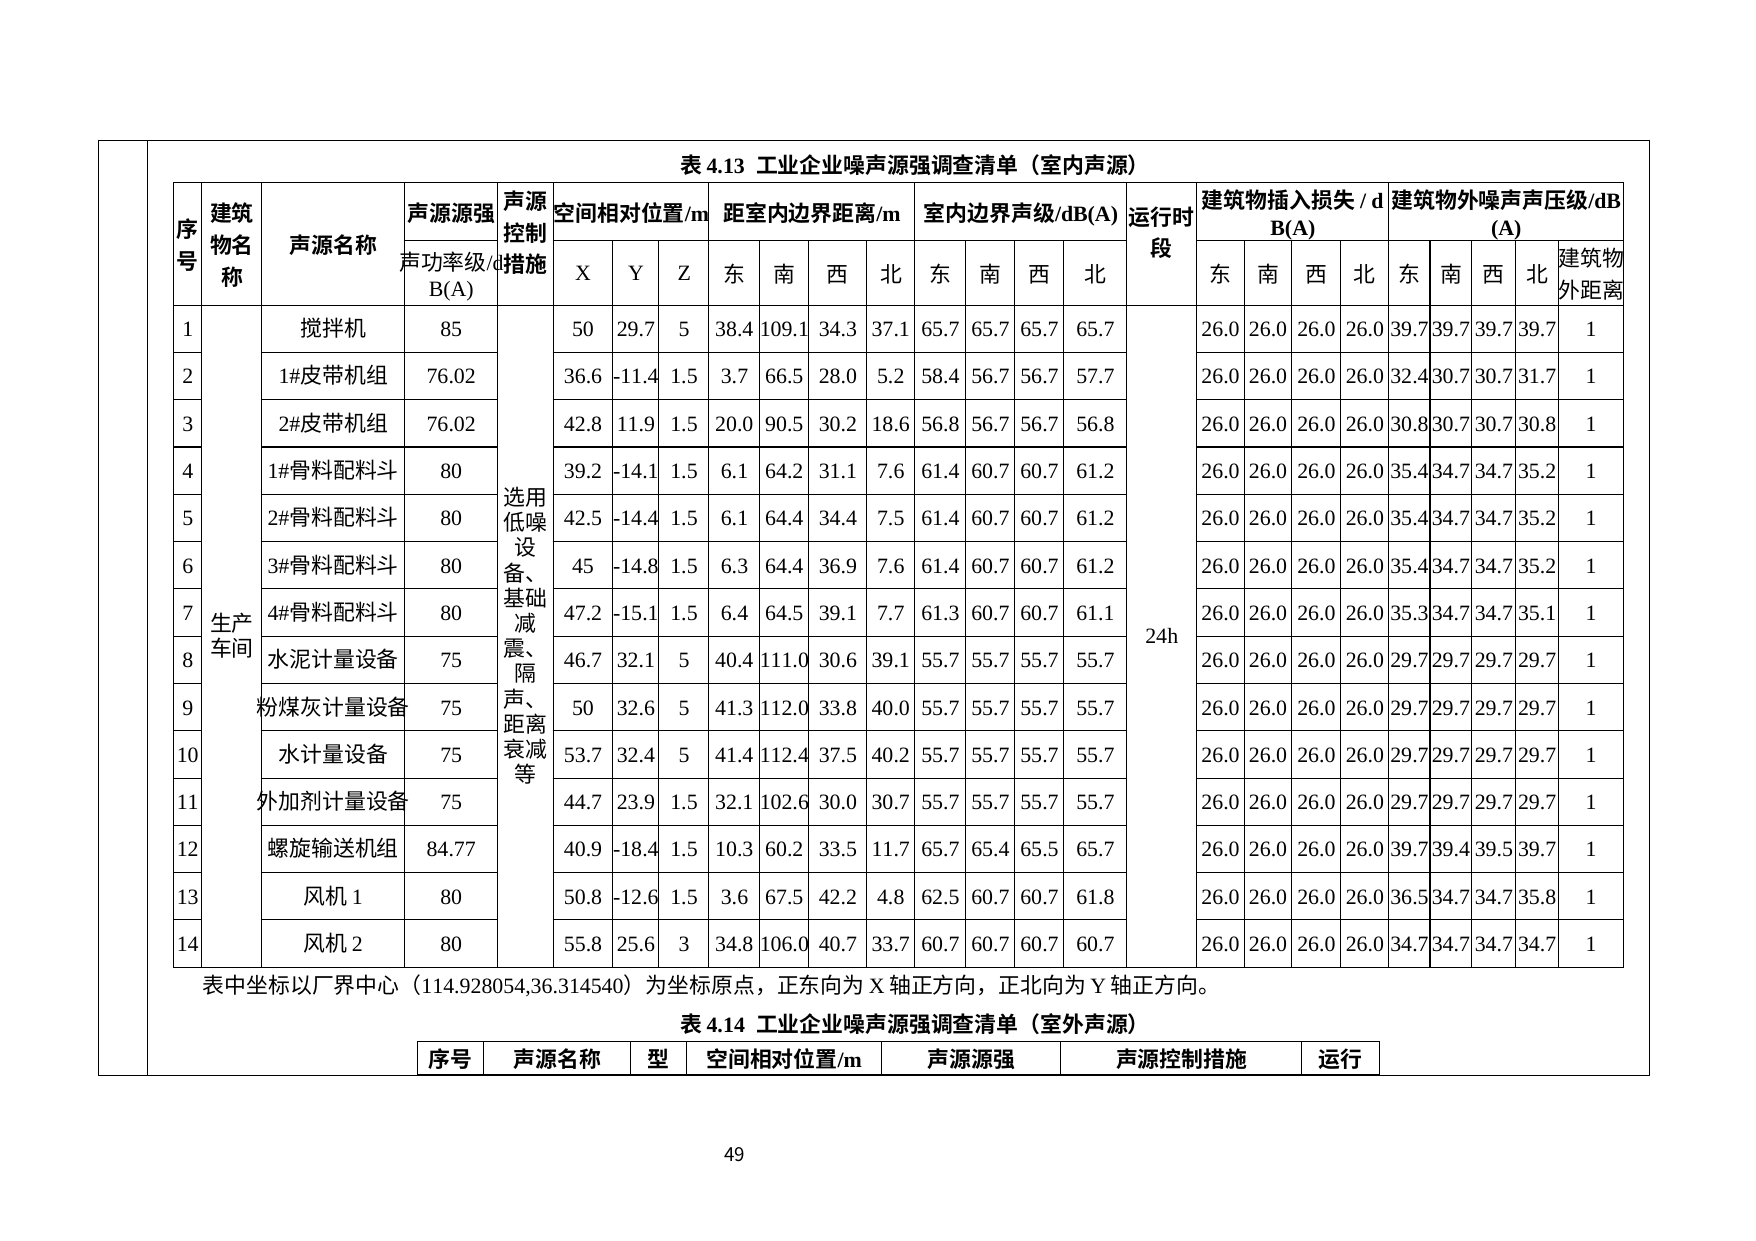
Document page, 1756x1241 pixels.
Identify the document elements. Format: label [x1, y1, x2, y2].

table_header [148, 141, 1649, 1075]
table_header [99, 141, 147, 1075]
